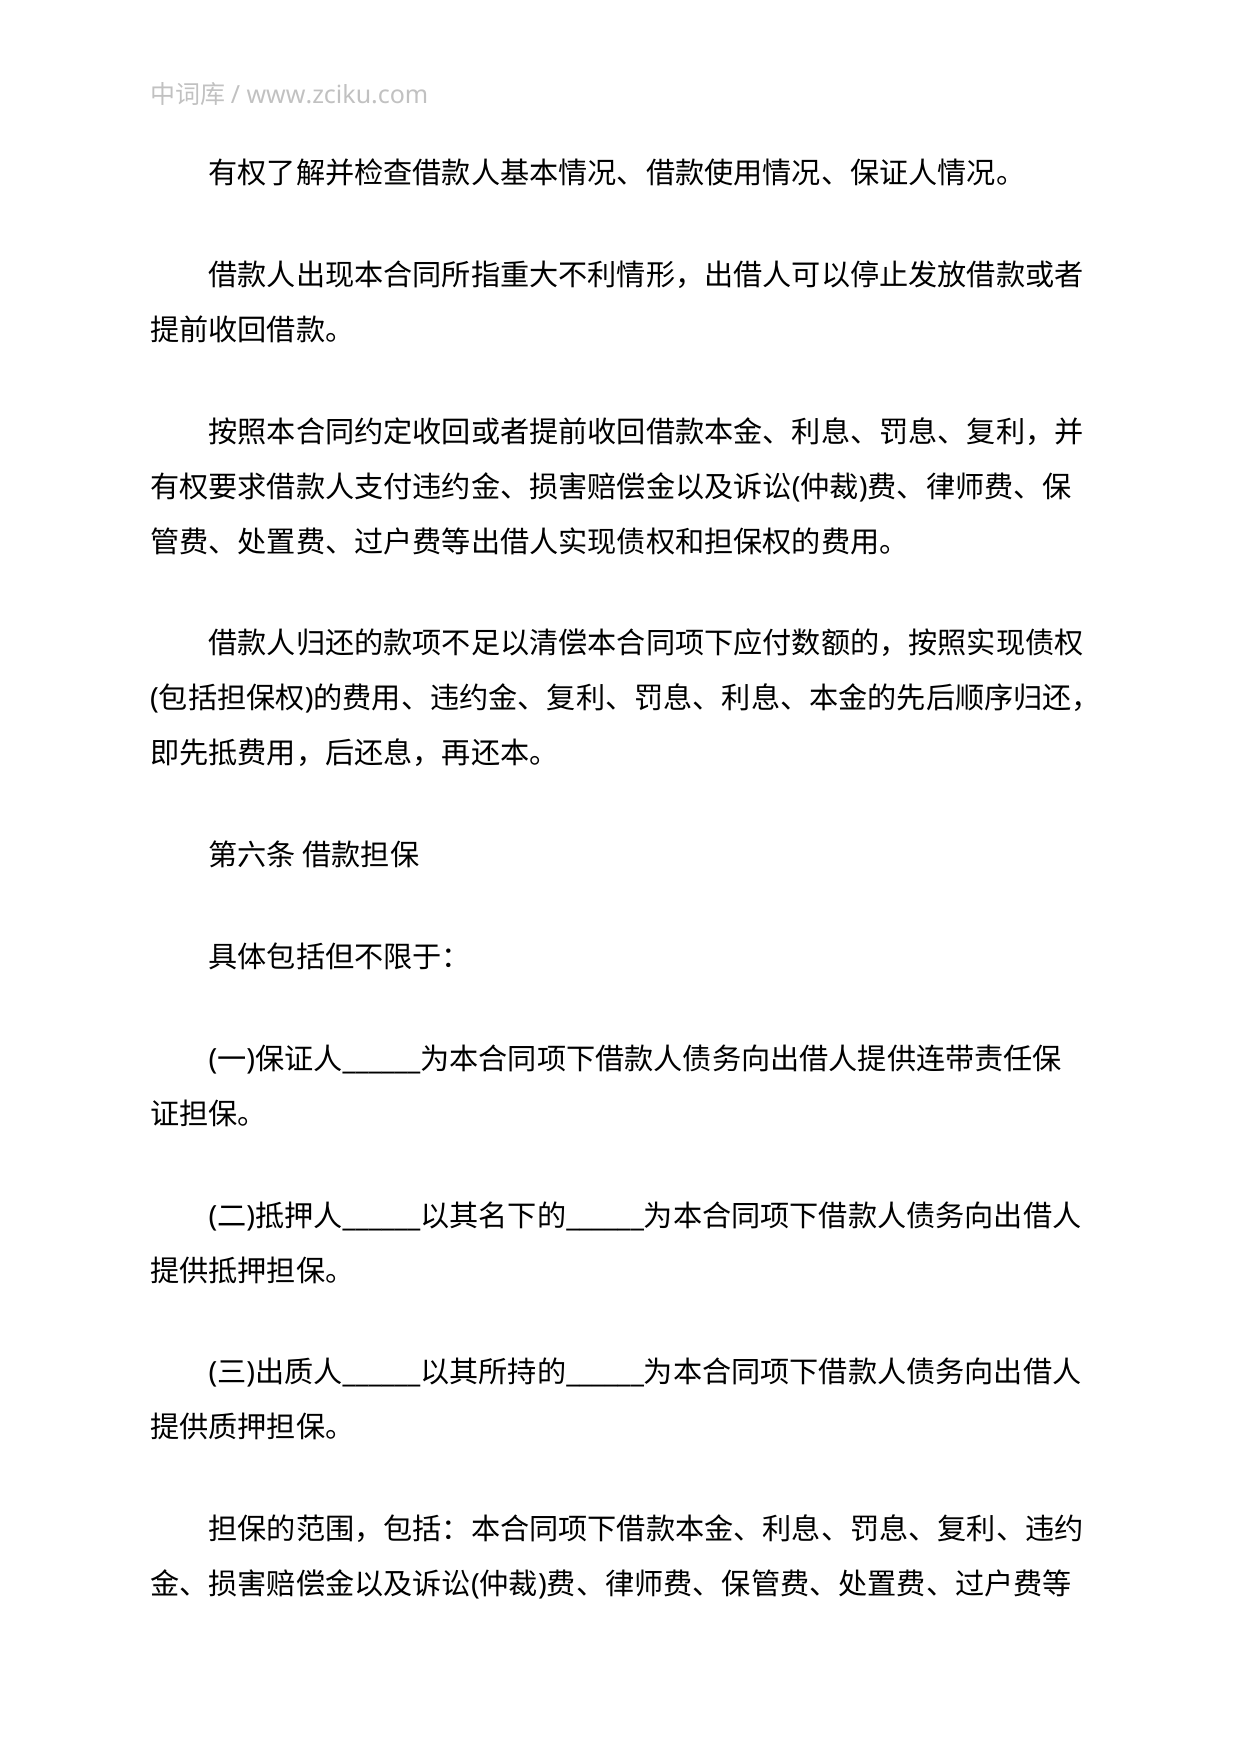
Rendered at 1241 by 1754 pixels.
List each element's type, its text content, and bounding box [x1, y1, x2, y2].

text 具体包括但不限于： [150, 933, 1090, 976]
text 借款人归还的款项不足以清偿本合同项下应付数额的，按照实现债权(包括担保权)的费用、违约金、复利、罚息、利息、本金的先后顺序归还，即先抵费用，后还息，再还本。 [150, 620, 1090, 772]
text (一)保证人______为本合同项下借款人债务向出借人提供连带责任保证担保。 [150, 1035, 1090, 1133]
text (三)出质人______以其所持的______为本合同项下借款人债务向出借人提供质押担保。 [150, 1349, 1090, 1446]
text 借款人出现本合同所指重大不利情形，出借人可以停止发放借款或者提前收回借款。 [150, 252, 1090, 349]
text 按照本合同约定收回或者提前收回借款本金、利息、罚息、复利，并有权要求借款人支付违约金、损害赔偿金以及诉讼(仲裁)费、律师费、保管费、处置费、过户费等出借人实现债权和担保权的费用。 [150, 408, 1090, 561]
text 第六条 借款担保 [150, 832, 1090, 874]
text 有权了解并检查借款人基本情况、借款使用情况、保证人情况。 [150, 150, 1090, 192]
text (二)抵押人______以其名下的______为本合同项下借款人债务向出借人提供抵押担保。 [150, 1192, 1090, 1289]
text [150, 1506, 1090, 1603]
